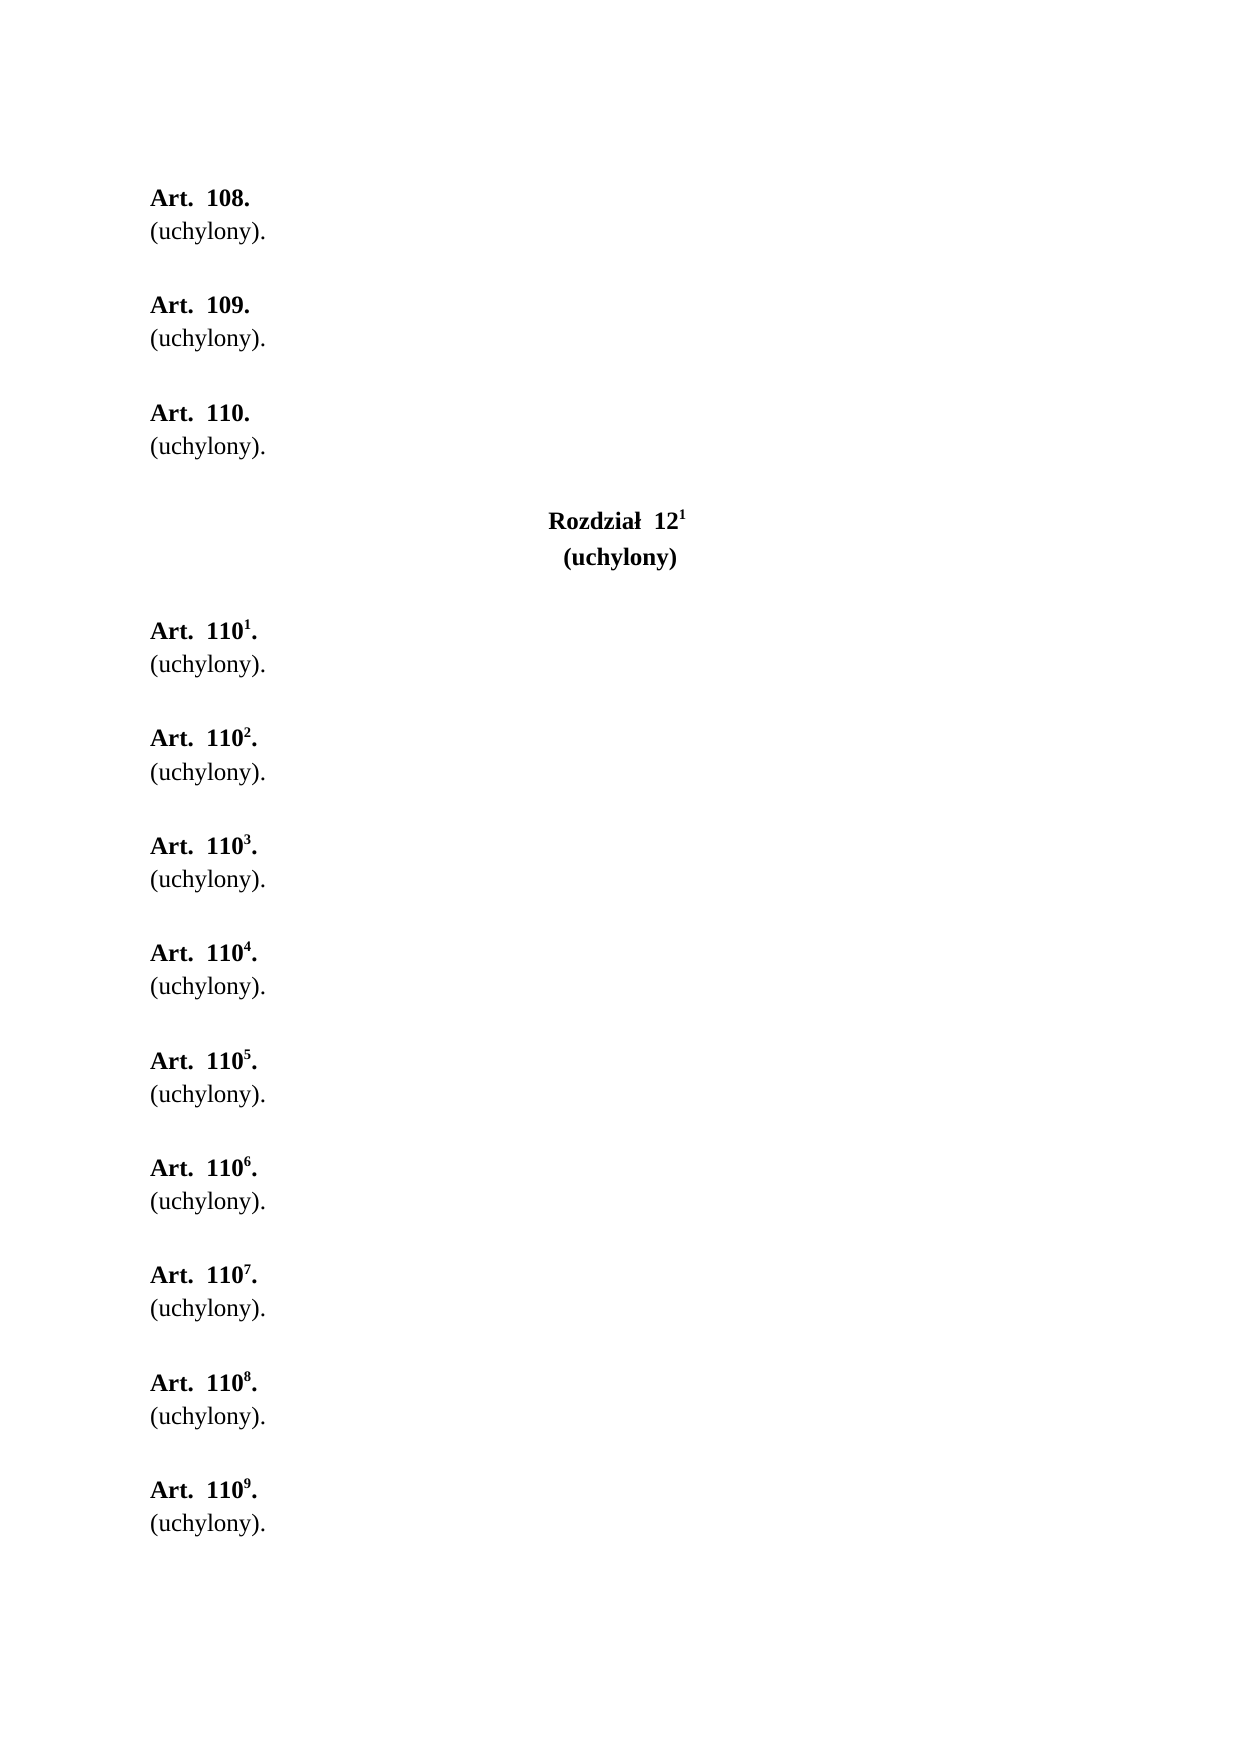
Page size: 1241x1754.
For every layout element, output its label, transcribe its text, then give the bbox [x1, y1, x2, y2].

text (uchylony). [150, 864, 1090, 893]
text (uchylony) [150, 542, 1090, 571]
text Art. 1101. [150, 616, 1090, 645]
text (uchylony). [150, 1186, 1090, 1215]
text Art. 1108. [150, 1368, 1090, 1397]
text (uchylony). [150, 1293, 1090, 1322]
text Art. 1107. [150, 1261, 1090, 1289]
text (uchylony). [150, 323, 1090, 352]
text Art. 1102. [150, 723, 1090, 752]
text (uchylony). [150, 431, 1090, 459]
text (uchylony). [150, 1401, 1090, 1430]
text Art. 1105. [150, 1046, 1090, 1074]
text Art. 109. [150, 290, 1090, 319]
text (uchylony). [150, 1508, 1090, 1537]
text (uchylony). [150, 216, 1090, 245]
text Art. 1109. [150, 1475, 1090, 1504]
text Art. 108. [150, 183, 1090, 212]
text Art. 1106. [150, 1153, 1090, 1182]
text Art. 1103. [150, 831, 1090, 860]
text (uchylony). [150, 649, 1090, 678]
text Rozdział 121 [150, 506, 1090, 535]
text (uchylony). [150, 971, 1090, 1000]
text Art. 1104. [150, 938, 1090, 967]
text (uchylony). [150, 1079, 1090, 1107]
text (uchylony). [150, 757, 1090, 785]
text Art. 110. [150, 398, 1090, 427]
